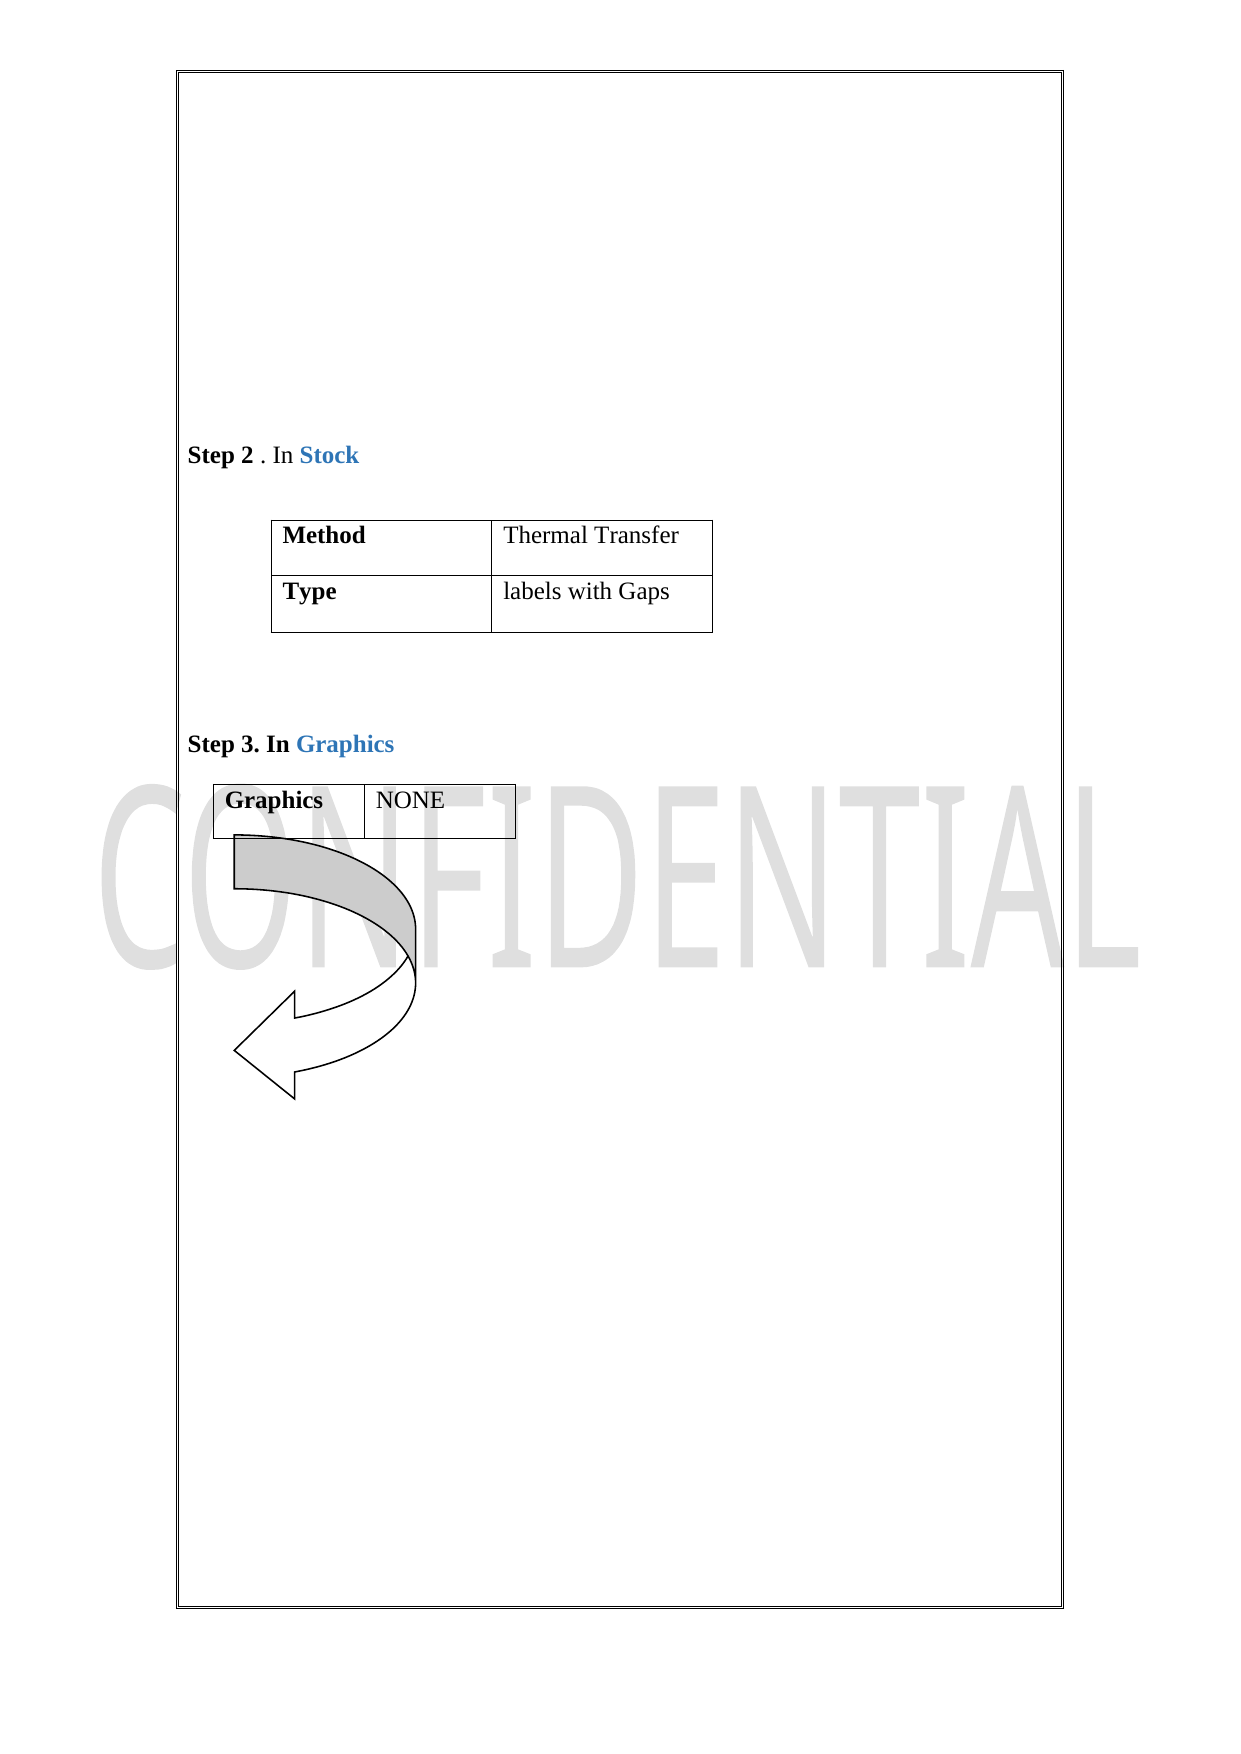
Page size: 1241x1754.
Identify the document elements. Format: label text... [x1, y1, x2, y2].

table_header Graphics [214, 785, 364, 838]
table_cell Type [272, 576, 491, 632]
table_header Method [272, 521, 491, 575]
table_header NONE [365, 785, 515, 838]
text Step 3. In Graphics [187, 729, 1053, 758]
table_cell labels with Gaps [492, 576, 712, 632]
table_header Thermal Transfer [492, 521, 712, 575]
text Step 2 . In Stock [187, 441, 1053, 469]
